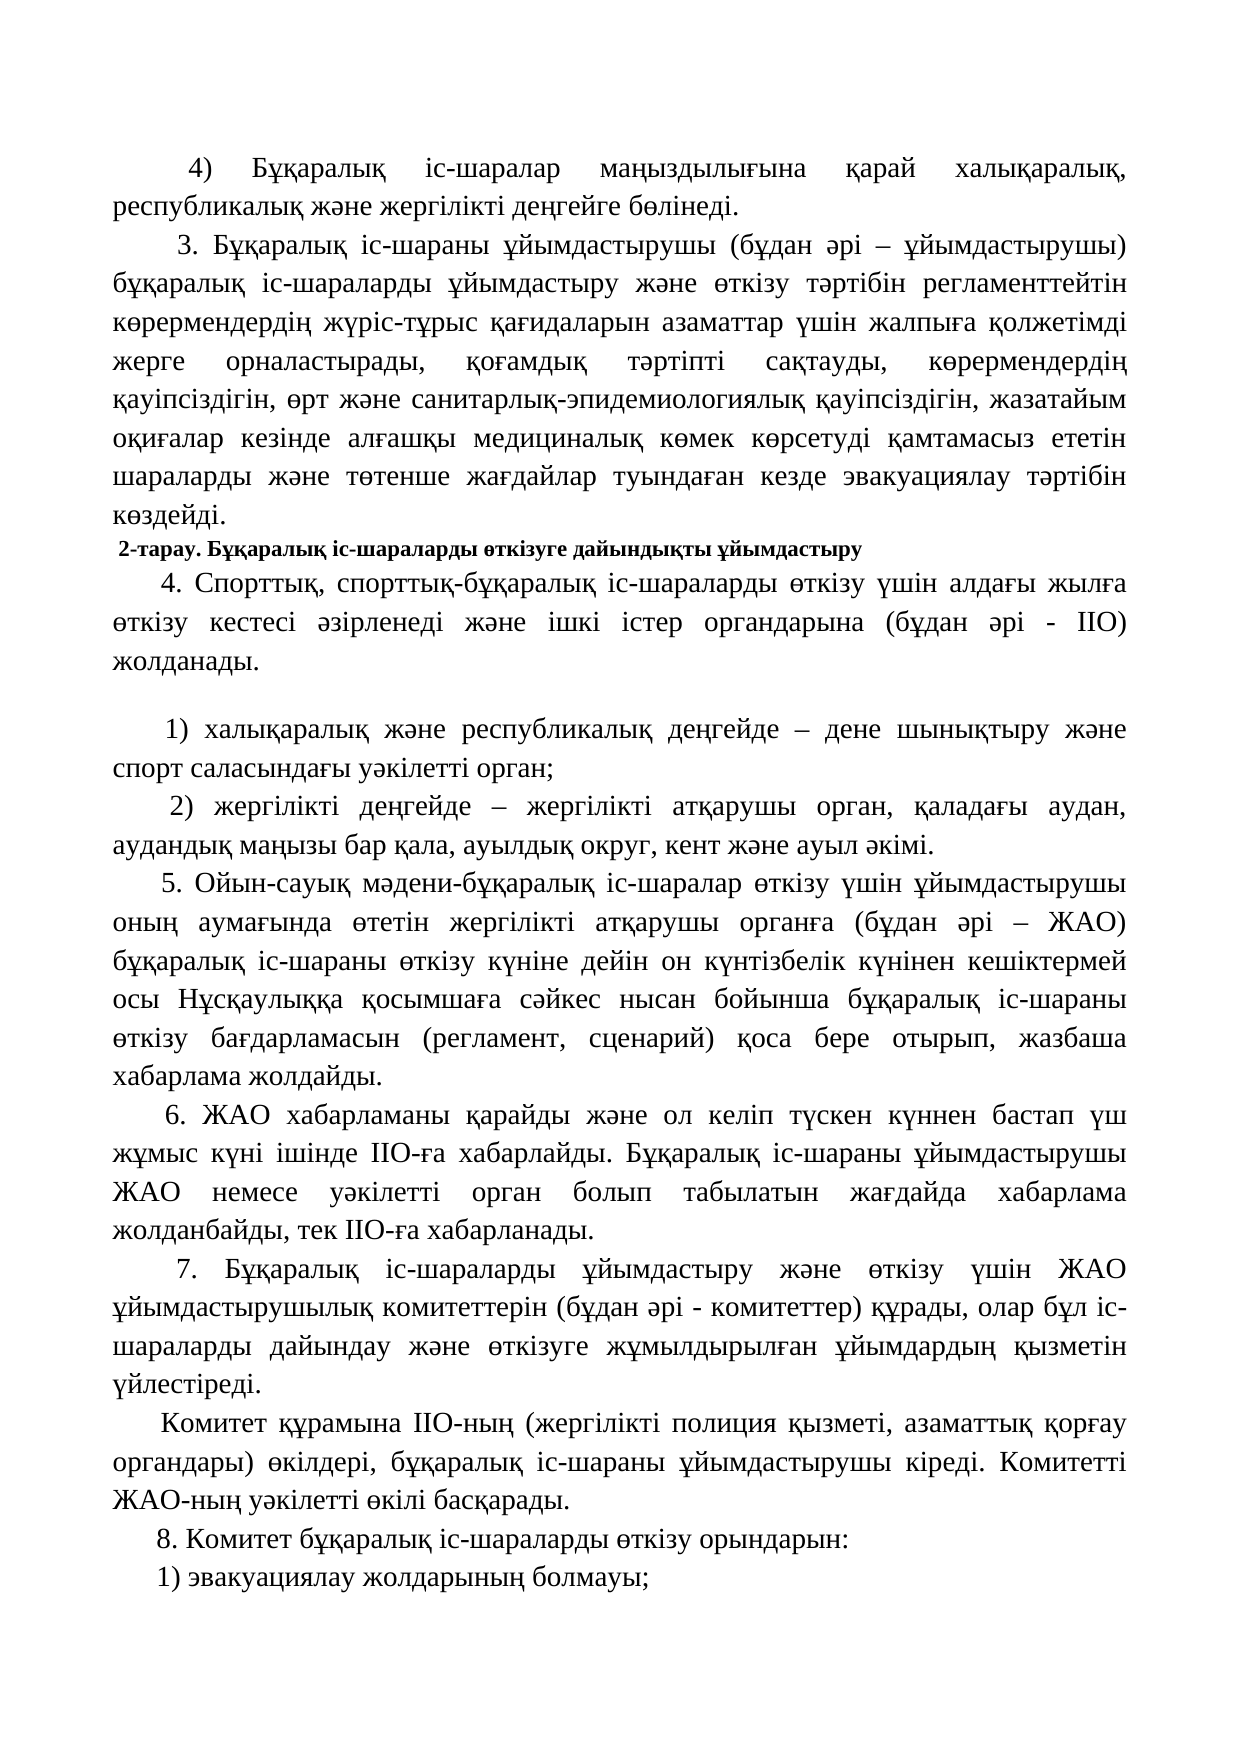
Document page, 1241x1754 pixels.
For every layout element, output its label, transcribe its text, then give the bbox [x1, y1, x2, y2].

text Комитет құрамына ІІО-ның (жергілікті полиция қызметі, азаматтық қорғау органдары) өкілдері, бұқаралық іс-шараны ұйымдастырушы кіреді. Комитетті ЖАО-ның уәкілетті өкілі басқарады. [112, 1405, 1128, 1516]
text 1) эвакуациялау жолдарының болмауы; [112, 1559, 1128, 1593]
text 1) халықаралық және республикалық деңгейде – дене шынықтыру және спорт саласындағы уәкілетті орган; [112, 711, 1128, 783]
text 6. ЖАО хабарламаны қарайды және ол келіп түскен күннен бастап үш жұмыс күні ішінде ІІО-ға хабарлайды. Бұқаралық іс-шараны ұйымдастырушы ЖАО немесе уәкілетті орган болып табылатын жағдайда хабарлама жолданбайды, тек ІІО-ға хабарланады. [112, 1097, 1128, 1246]
text 3. Бұқаралық іс-шараны ұйымдастырушы (бұдан әрі – ұйымдастырушы) бұқаралық іс-шараларды ұйымдастыру және өткізу тәртібін регламенттейтін көрермендердің жүріс-тұрыс қағидаларын азаматтар үшін жалпыға қолжетімді жерге орналастырады, қоғамдық тәртіпті сақтауды, көрермендердің қауіпсіздігін, өрт және санитарлық-эпидемиологиялық қауіпсіздігін, жазатайым оқиғалар кезінде алғашқы медициналық көмек көрсетуді қамтамасыз ететін шараларды және төтенше жағдайлар туындаған кезде эвакуациялау тәртібін көздейді. [112, 227, 1128, 530]
text 2-тарау. Бұқаралық іс-шараларды өткізуге дайындықты ұйымдастыру [112, 535, 1128, 562]
text 8. Комитет бұқаралық іс-шараларды өткізу орындарын: [112, 1521, 1128, 1554]
text 4. Спорттық, спорттық-бұқаралық іс-шараларды өткізу үшін алдағы жылға өткізу кестесі әзірленеді және ішкі істер органдарына (бұдан әрі - ІІО) жолданады. [112, 566, 1128, 676]
text 2) жергілікті деңгейде – жергілікті атқарушы орган, қаладағы аудан, аудандық маңызы бар қала, ауылдық округ, кент және ауыл әкімі. [112, 788, 1128, 861]
text 4) Бұқаралық іс-шаралар маңыздылығына қарай халықаралық, республикалық және жергілікті деңгейге бөлінеді. [112, 150, 1128, 222]
text 7. Бұқаралық іс-шараларды ұйымдастыру және өткізу үшін ЖАО ұйымдастырушылық комитеттерін (бұдан әрі - комитеттер) құрады, олар бұл іс-шараларды дайындау және өткізуге жұмылдырылған ұйымдардың қызметін үйлестіреді. [112, 1251, 1128, 1400]
text 5. Ойын-сауық мәдени-бұқаралық іс-шаралар өткізу үшін ұйымдастырушы оның аумағында өтетін жергілікті атқарушы органға (бұдан әрі – ЖАО) бұқаралық іс-шараны өткізу күніне дейін он күнтізбелік күнінен кешіктермей осы Нұсқаулыққа қосымшаға сәйкес нысан бойынша бұқаралық іс-шараны өткізу бағдарламасын (регламент, сценарий) қоса бере отырып, жазбаша хабарлама жолдайды. [112, 866, 1128, 1092]
